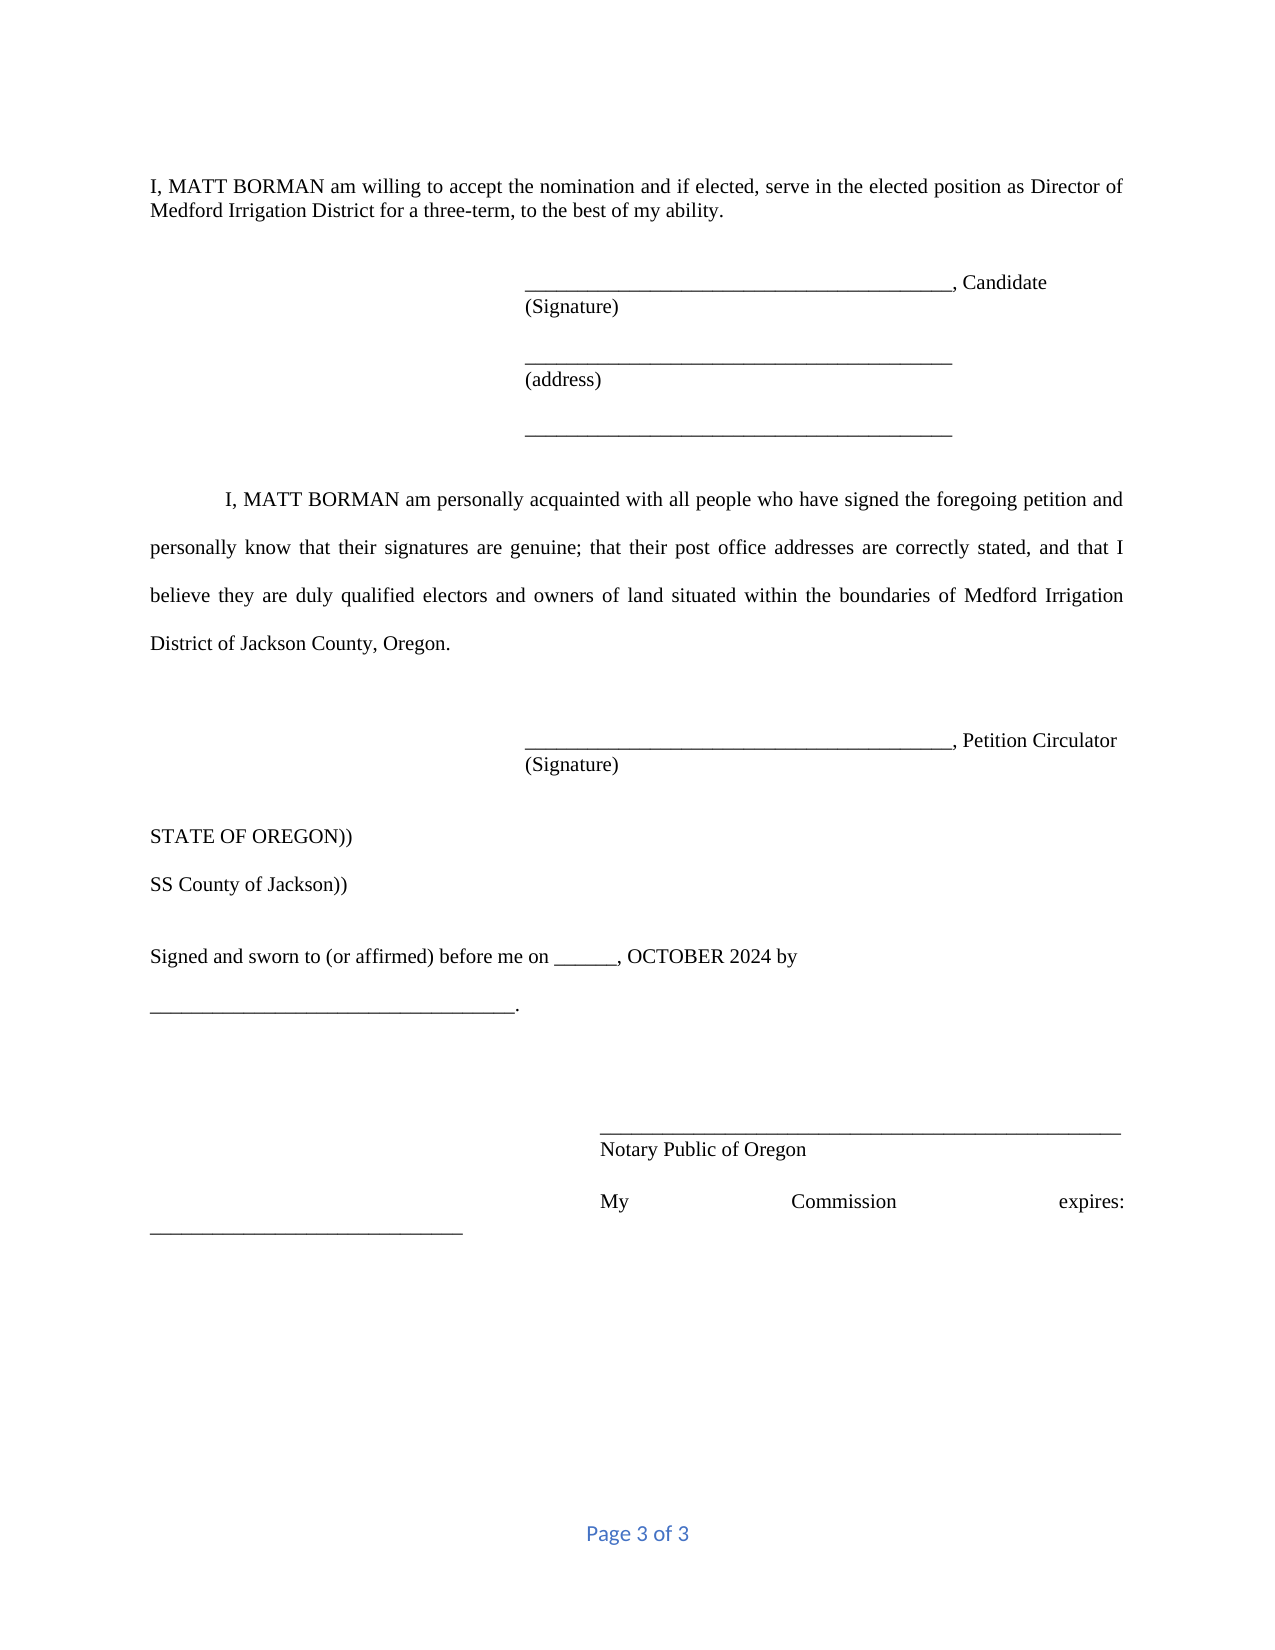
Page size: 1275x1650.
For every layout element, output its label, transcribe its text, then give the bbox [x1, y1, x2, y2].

text SS County of Jackson)) [150, 872, 1125, 896]
text (Signature) [150, 752, 1125, 776]
text Signed and sworn to (or affirmed) before me on ______, OCTOBER 2024 by [150, 944, 1125, 968]
text Notary Public of Oregon [150, 1137, 1125, 1161]
text _________________________________________, Petition Circulator [150, 727, 1125, 752]
text My Commission expires: ______________________________ [150, 1189, 1125, 1237]
text (address) [150, 367, 1125, 391]
text STATE OF OREGON)) [150, 824, 1125, 848]
text ___________________________________. [150, 992, 1125, 1016]
text I, MATT BORMAN am personally acquainted with all people who have signed the foregoing petition and personally know that their signatures are genuine; that their post office addresses are correctly stated, and that I believe they are duly qualified electors and owners of land situated within the boundaries of Medford Irrigation District of Jackson County, Oregon. [150, 487, 1125, 655]
text _________________________________________ [150, 415, 1125, 439]
text (Signature) [150, 294, 1125, 318]
text _________________________________________, Candidate [150, 270, 1125, 294]
text I, MATT BORMAN am willing to accept the nomination and if elected, serve in the elected position as Director of Medford Irrigation District for a three-term, to the best of my ability. [150, 174, 1125, 222]
text __________________________________________________ [150, 1112, 1125, 1137]
text _________________________________________ [150, 342, 1125, 367]
